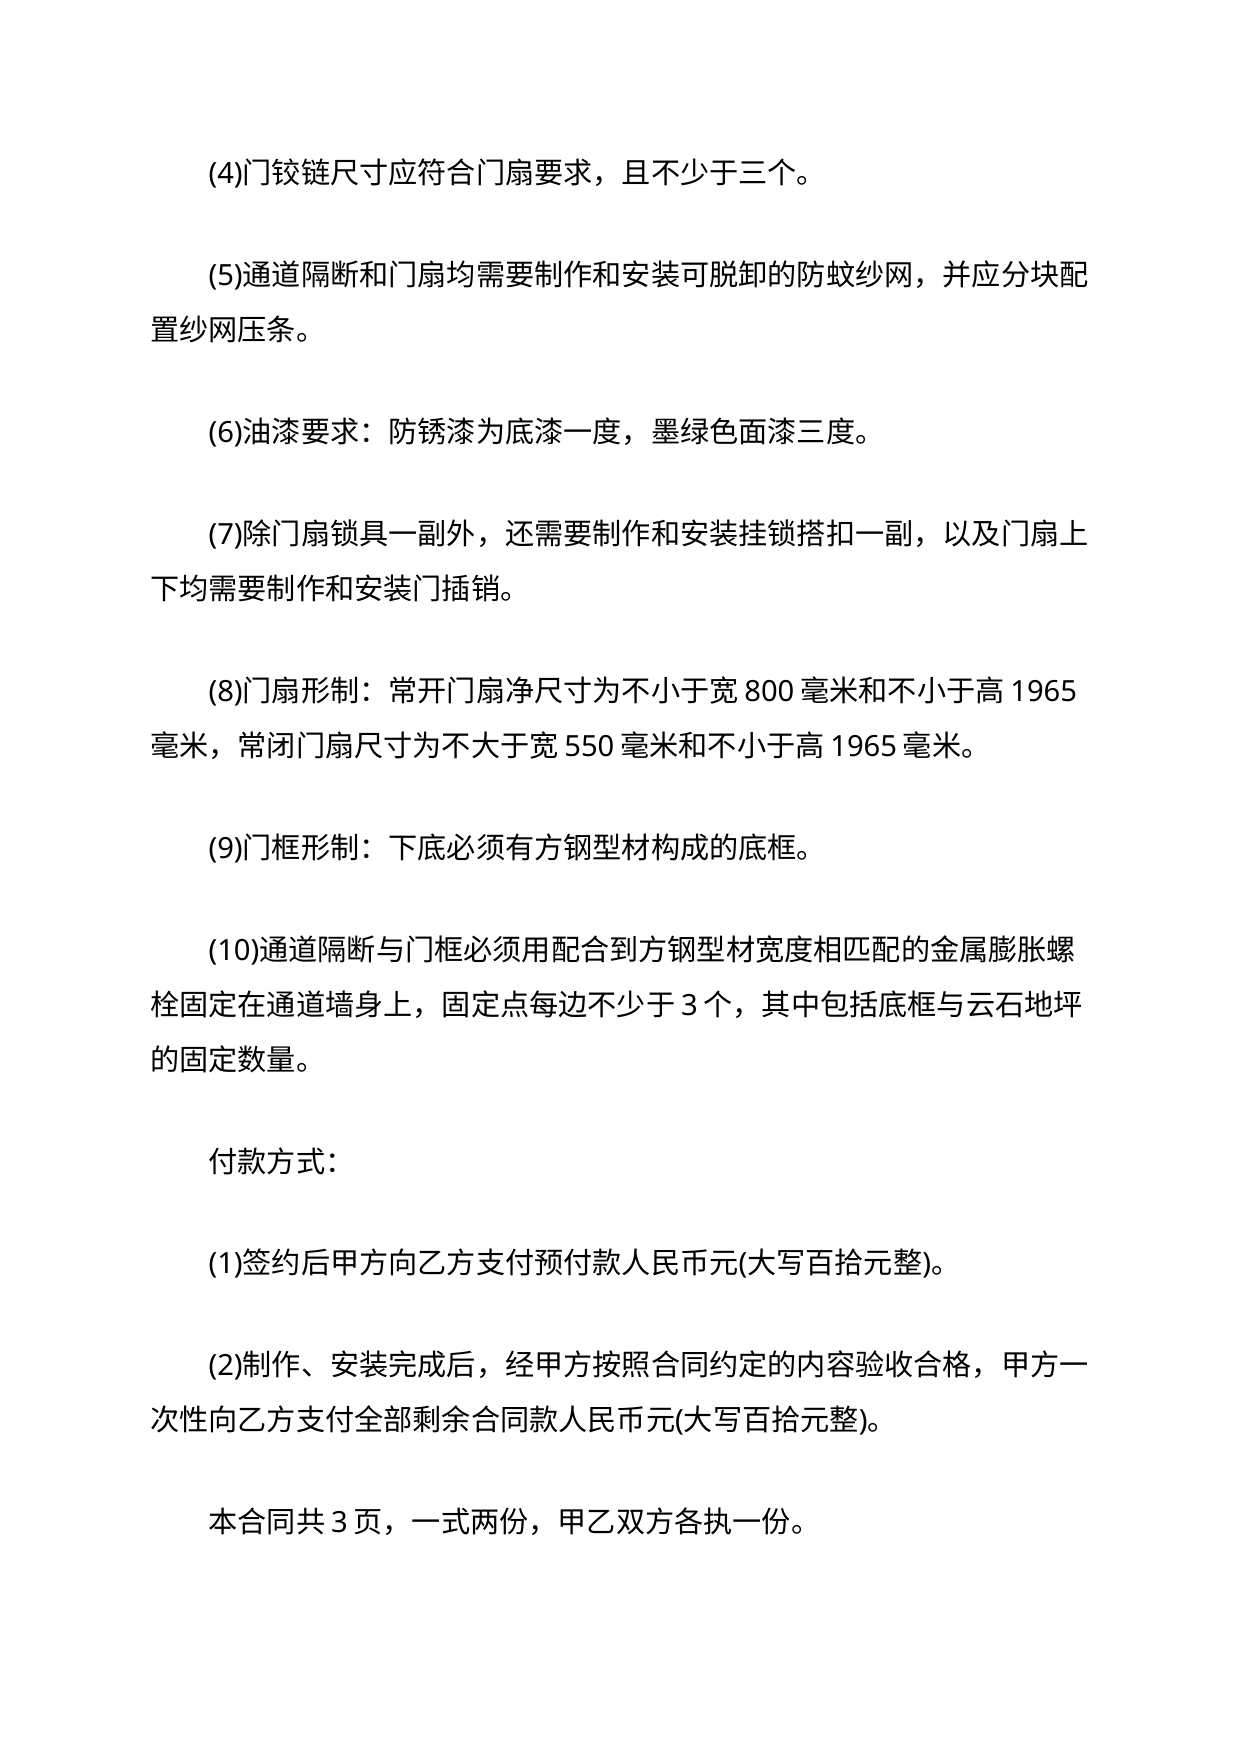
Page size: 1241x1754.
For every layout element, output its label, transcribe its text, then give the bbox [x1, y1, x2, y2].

text 付款方式： [150, 1138, 1090, 1181]
text (8)门扇形制：常开门扇净尺寸为不小于宽800毫米和不小于高1965毫米，常闭门扇尺寸为不大于宽550毫米和不小于高1965毫米。 [150, 667, 1090, 765]
text (6)油漆要求：防锈漆为底漆一度，墨绿色面漆三度。 [150, 409, 1090, 451]
text 本合同共3页，一式两份，甲乙双方各执一份。 [150, 1499, 1090, 1541]
text (10)通道隔断与门框必须用配合到方钢型材宽度相匹配的金属膨胀螺栓固定在通道墙身上，固定点每边不少于3个，其中包括底框与云石地坪的固定数量。 [150, 926, 1090, 1079]
text (1)签约后甲方向乙方支付预付款人民币元(大写百拾元整)。 [150, 1240, 1090, 1282]
text (4)门铰链尺寸应符合门扇要求，且不少于三个。 [150, 150, 1090, 192]
text (9)门框形制：下底必须有方钢型材构成的底框。 [150, 824, 1090, 867]
text (7)除门扇锁具一副外，还需要制作和安装挂锁搭扣一副，以及门扇上下均需要制作和安装门插销。 [150, 511, 1090, 608]
text (2)制作、安装完成后，经甲方按照合同约定的内容验收合格，甲方一次性向乙方支付全部剩余合同款人民币元(大写百拾元整)。 [150, 1342, 1090, 1439]
text (5)通道隔断和门扇均需要制作和安装可脱卸的防蚊纱网，并应分块配置纱网压条。 [150, 252, 1090, 349]
